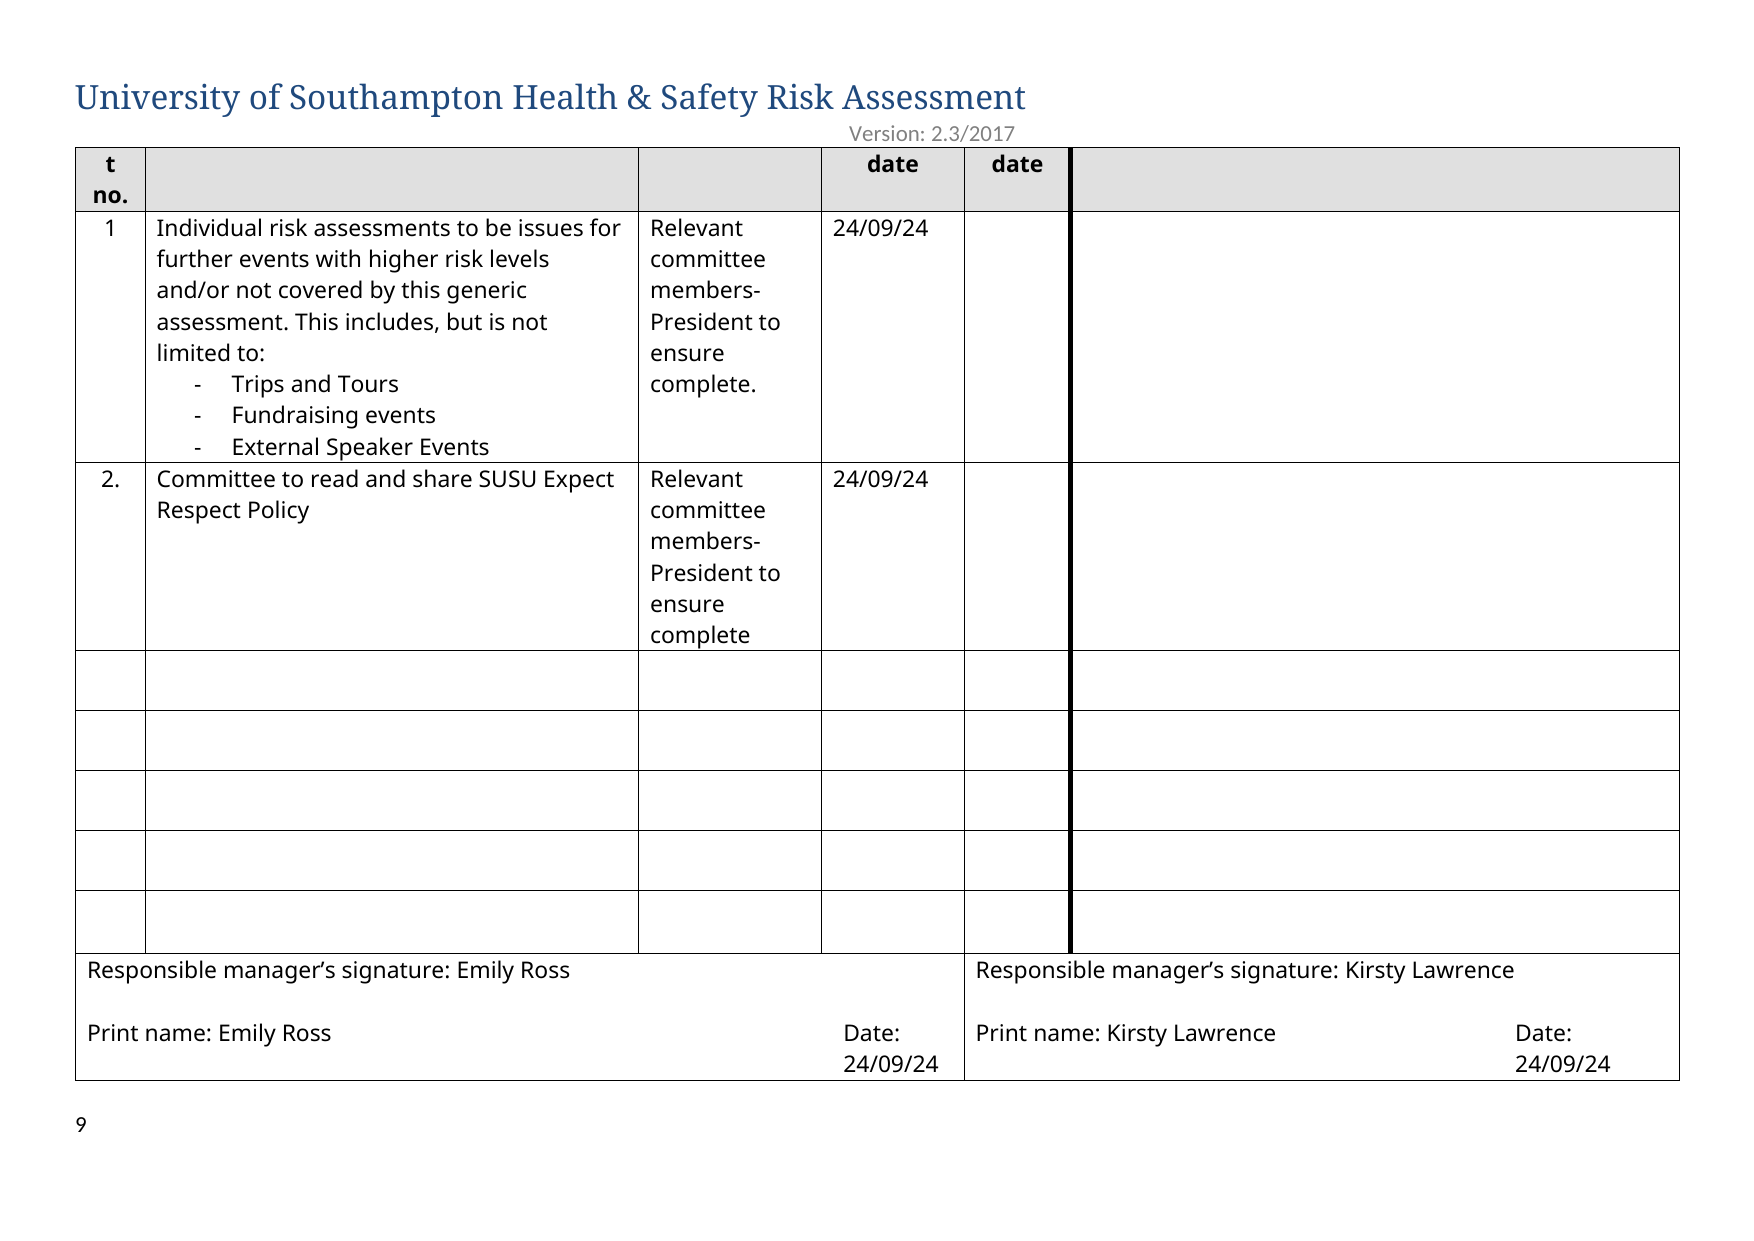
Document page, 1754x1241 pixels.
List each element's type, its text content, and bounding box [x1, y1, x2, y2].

table_cell [965, 212, 1068, 462]
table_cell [146, 148, 638, 211]
table_cell [1073, 891, 1679, 953]
table_cell Relevant committee members- President to ensure complete [639, 463, 821, 650]
table_cell [639, 891, 821, 953]
table_cell [639, 651, 821, 710]
table_cell [76, 831, 145, 889]
table_cell [822, 891, 964, 953]
table_cell [822, 831, 964, 889]
table_cell [76, 771, 145, 830]
table_cell Individual risk assessments to be issues for further events with higher risk levels and/or not covered by this generic assessment. This includes, but is not limited to: Trips and Tours Fundraising events External Speaker Events [146, 212, 638, 462]
table_cell Responsible manager’s signature: Emily Ross [76, 954, 964, 1017]
table_cell [1073, 771, 1679, 830]
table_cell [1073, 148, 1679, 211]
table_cell By whom [639, 148, 821, 211]
table_cell [822, 651, 964, 710]
table_cell [639, 711, 821, 770]
table_cell Committee to read and share SUSU Expect Respect Policy [146, 463, 638, 650]
table_cell [822, 711, 964, 770]
table_cell 24/09/24 [822, 212, 964, 462]
table_cell [639, 771, 821, 830]
table_cell [146, 711, 638, 770]
table_cell [965, 711, 1068, 770]
table_cell Print name: Emily Ross [76, 1017, 832, 1080]
table_cell Date: 24/09/24 [1504, 1017, 1679, 1080]
table_cell 24/09/24 [822, 463, 964, 650]
table_cell [822, 771, 964, 830]
table_cell [146, 891, 638, 953]
table_cell [1073, 212, 1679, 462]
table_cell Part no. [76, 148, 145, 211]
table_cell [639, 831, 821, 889]
table_cell Date: 24/09/24 [832, 1017, 964, 1080]
table_cell [965, 651, 1068, 710]
table_cell Target date [822, 148, 964, 211]
table_cell [1073, 651, 1679, 710]
table_cell 2. [76, 463, 145, 650]
table_cell [146, 651, 638, 710]
table_cell [146, 771, 638, 830]
table_cell Relevant committee members- President to ensure complete. [639, 212, 821, 462]
table_cell [965, 831, 1068, 889]
table_cell [76, 711, 145, 770]
table_cell [76, 651, 145, 710]
table_cell Responsible manager’s signature: Kirsty Lawrence [965, 954, 1679, 1017]
table_cell 1 [76, 212, 145, 462]
table_cell [965, 463, 1068, 650]
table_cell [1073, 711, 1679, 770]
table_cell [76, 891, 145, 953]
table_cell Print name: Kirsty Lawrence [965, 1017, 1504, 1080]
table_cell [965, 891, 1068, 953]
table_cell Review date [965, 148, 1068, 211]
table_cell [1073, 831, 1679, 889]
table_cell [146, 831, 638, 889]
table_cell [965, 771, 1068, 830]
table_cell [1073, 463, 1679, 650]
